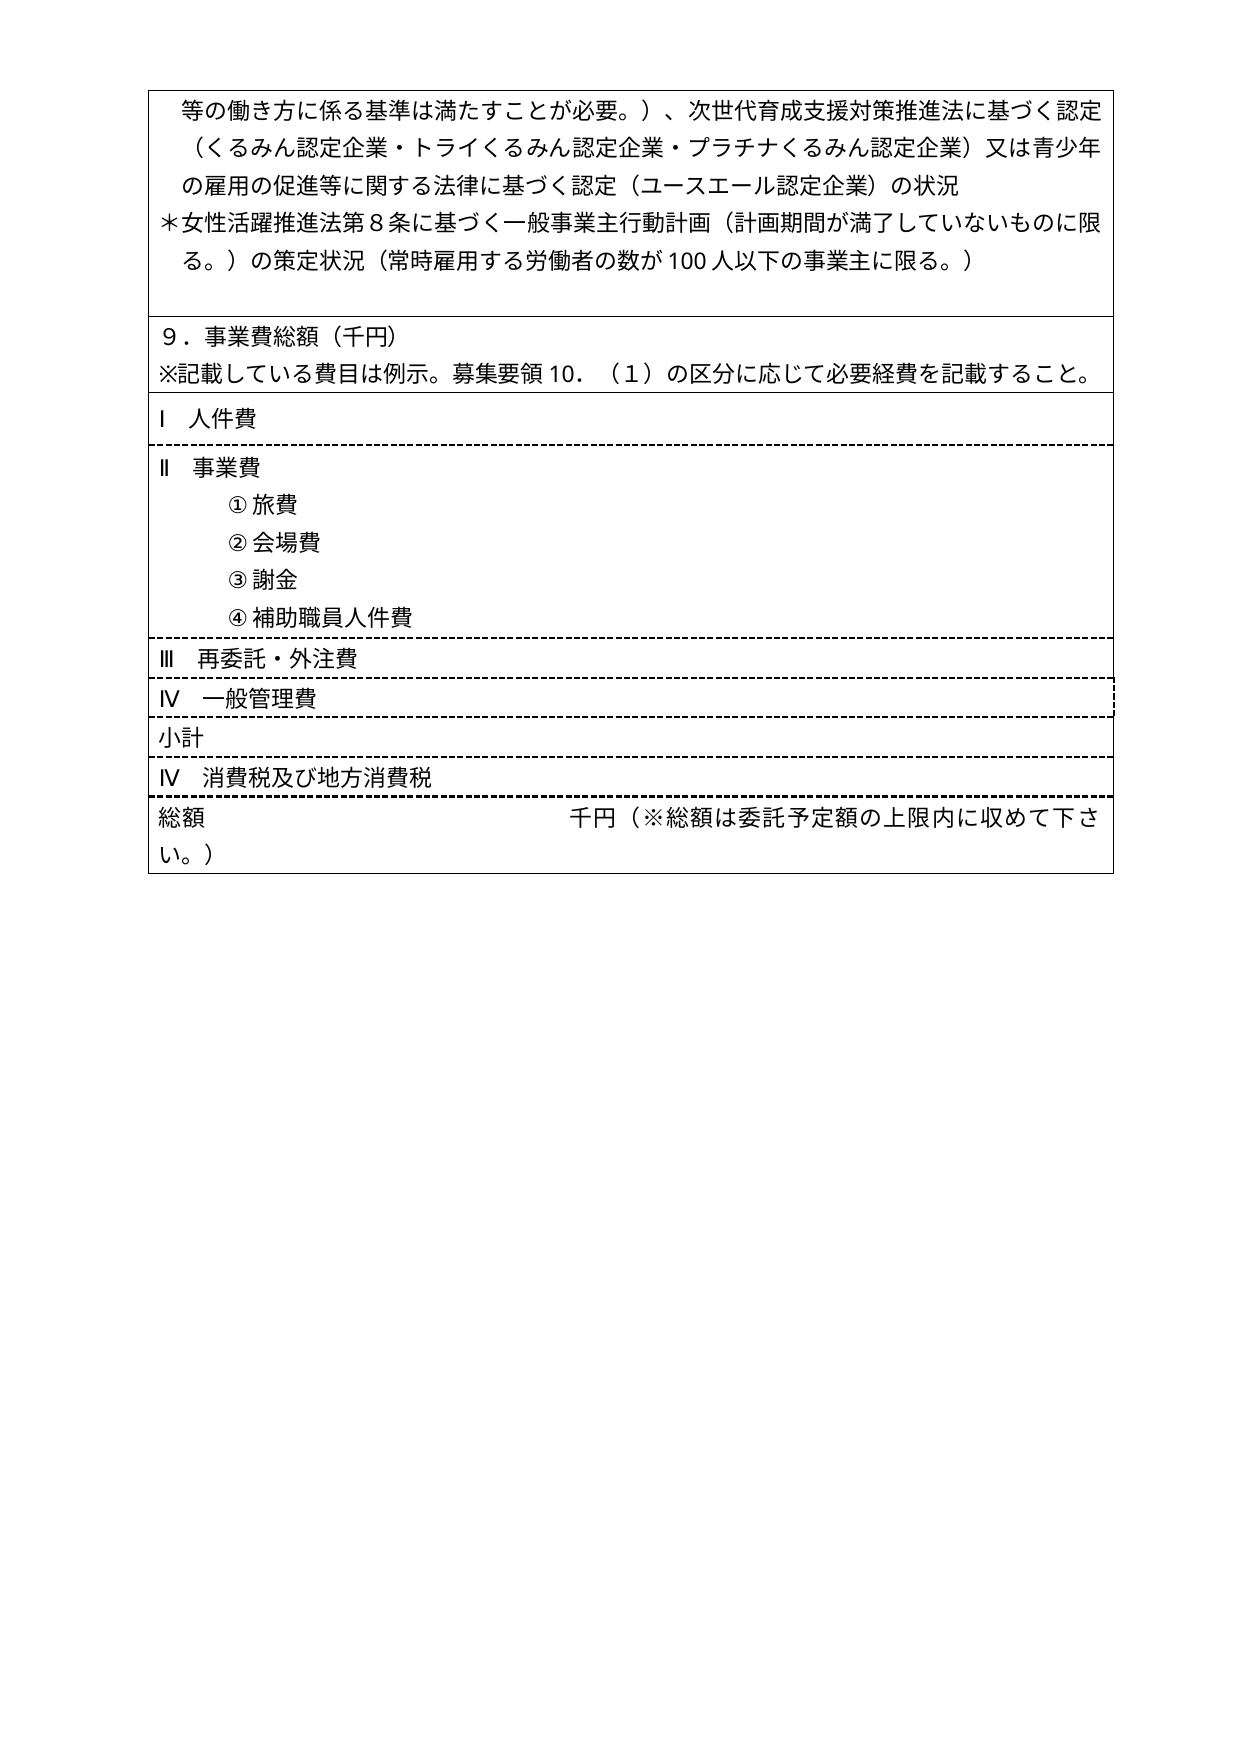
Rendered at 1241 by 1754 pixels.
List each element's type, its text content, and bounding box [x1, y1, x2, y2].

table_cell 総額 千円（※総額は委託予定額の上限内に収めて下さい。） [149, 795, 1113, 872]
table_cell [149, 91, 1113, 316]
table_cell ９．事業費総額（千円） ※記載している費目は例示。募集要領10．（１）の区分に応じて必要経費を記載すること。 [149, 317, 1113, 392]
table_cell Ⅲ 再委託・外注費 [149, 637, 1113, 677]
table_cell 小計 [149, 716, 1113, 756]
table_cell Ⅳ 消費税及び地方消費税 [149, 756, 1113, 795]
table_cell Ⅰ 人件費 [149, 393, 1113, 443]
table_cell Ⅱ 事業費 ①旅費 ②会場費 ③謝金 ④補助職員人件費 [149, 444, 1113, 637]
table_cell Ⅳ 一般管理費 [149, 677, 1114, 716]
